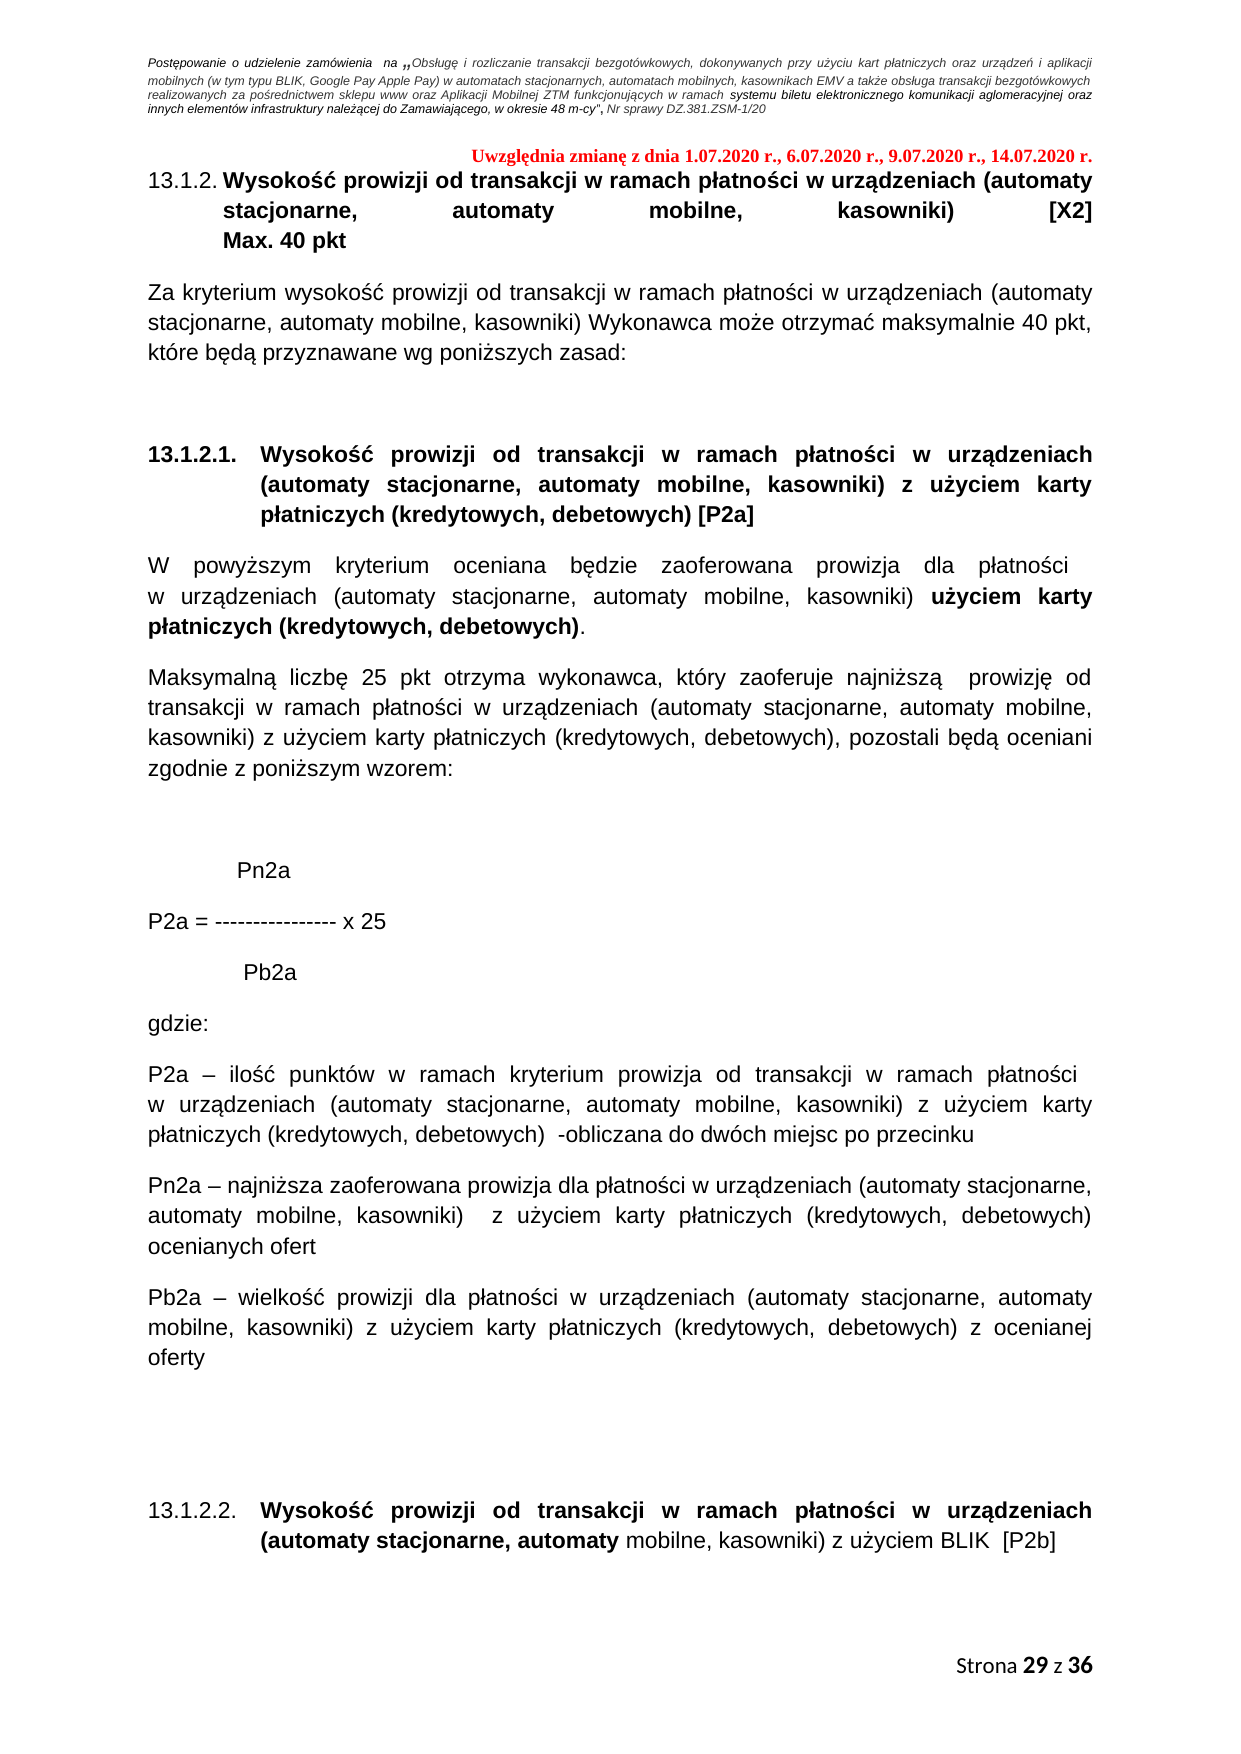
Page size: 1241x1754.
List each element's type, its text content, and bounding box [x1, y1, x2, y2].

list Wysokość prowizji od transakcji w ramach płatności w urządzeniach (automaty stacjonarne, automaty mobilne, kasowniki) z użyciem karty płatniczych (kredytowych, debetowych) [P2a] [148, 441, 1093, 528]
text gdzie: [148, 1010, 1093, 1036]
text P2a – ilość punktów w ramach kryterium prowizja od transakcji w ramach płatności w urządzeniach (automaty stacjonarne, automaty mobilne, kasowniki) z użyciem karty płatniczych (kredytowych, debetowych) -obliczana do dwóch miejsc po przecinku [148, 1061, 1093, 1147]
text Pb2a – wielkość prowizji dla płatności w urządzeniach (automaty stacjonarne, automaty mobilne, kasowniki) z użyciem karty płatniczych (kredytowych, debetowych) z ocenianej oferty [148, 1284, 1093, 1370]
text Pb2a [148, 959, 1093, 985]
list Wysokość prowizji od transakcji w ramach płatności w urządzeniach (automaty stacjonarne, automaty mobilne, kasowniki) z użyciem BLIK [P2b] [148, 1497, 1093, 1554]
text Za kryterium wysokość prowizji od transakcji w ramach płatności w urządzeniach (automaty stacjonarne, automaty mobilne, kasowniki) Wykonawca może otrzymać maksymalnie 40 pkt, które będą przyznawane wg poniższych zasad: [148, 278, 1093, 365]
text P2a = ---------------- x 25 [148, 908, 1093, 934]
text Pn2a [148, 857, 1093, 883]
list Wysokość prowizji od transakcji w ramach płatności w urządzeniach (automaty stacjonarne, automaty mobilne, kasowniki) [X2] Max. 40 pkt [148, 167, 1093, 254]
text W powyższym kryterium oceniana będzie zaoferowana prowizja dla płatności w urządzeniach (automaty stacjonarne, automaty mobilne, kasowniki) użyciem karty płatniczych (kredytowych, debetowych). [148, 552, 1093, 639]
text Pn2a – najniższa zaoferowana prowizja dla płatności w urządzeniach (automaty stacjonarne, automaty mobilne, kasowniki) z użyciem karty płatniczych (kredytowych, debetowych) ocenianych ofert [148, 1172, 1093, 1259]
text Maksymalną liczbę 25 pkt otrzyma wykonawca, który zaoferuje najniższą prowizję od transakcji w ramach płatności w urządzeniach (automaty stacjonarne, automaty mobilne, kasowniki) z użyciem karty płatniczych (kredytowych, debetowych), pozostali będą oceniani zgodnie z poniższym wzorem: [148, 664, 1093, 781]
